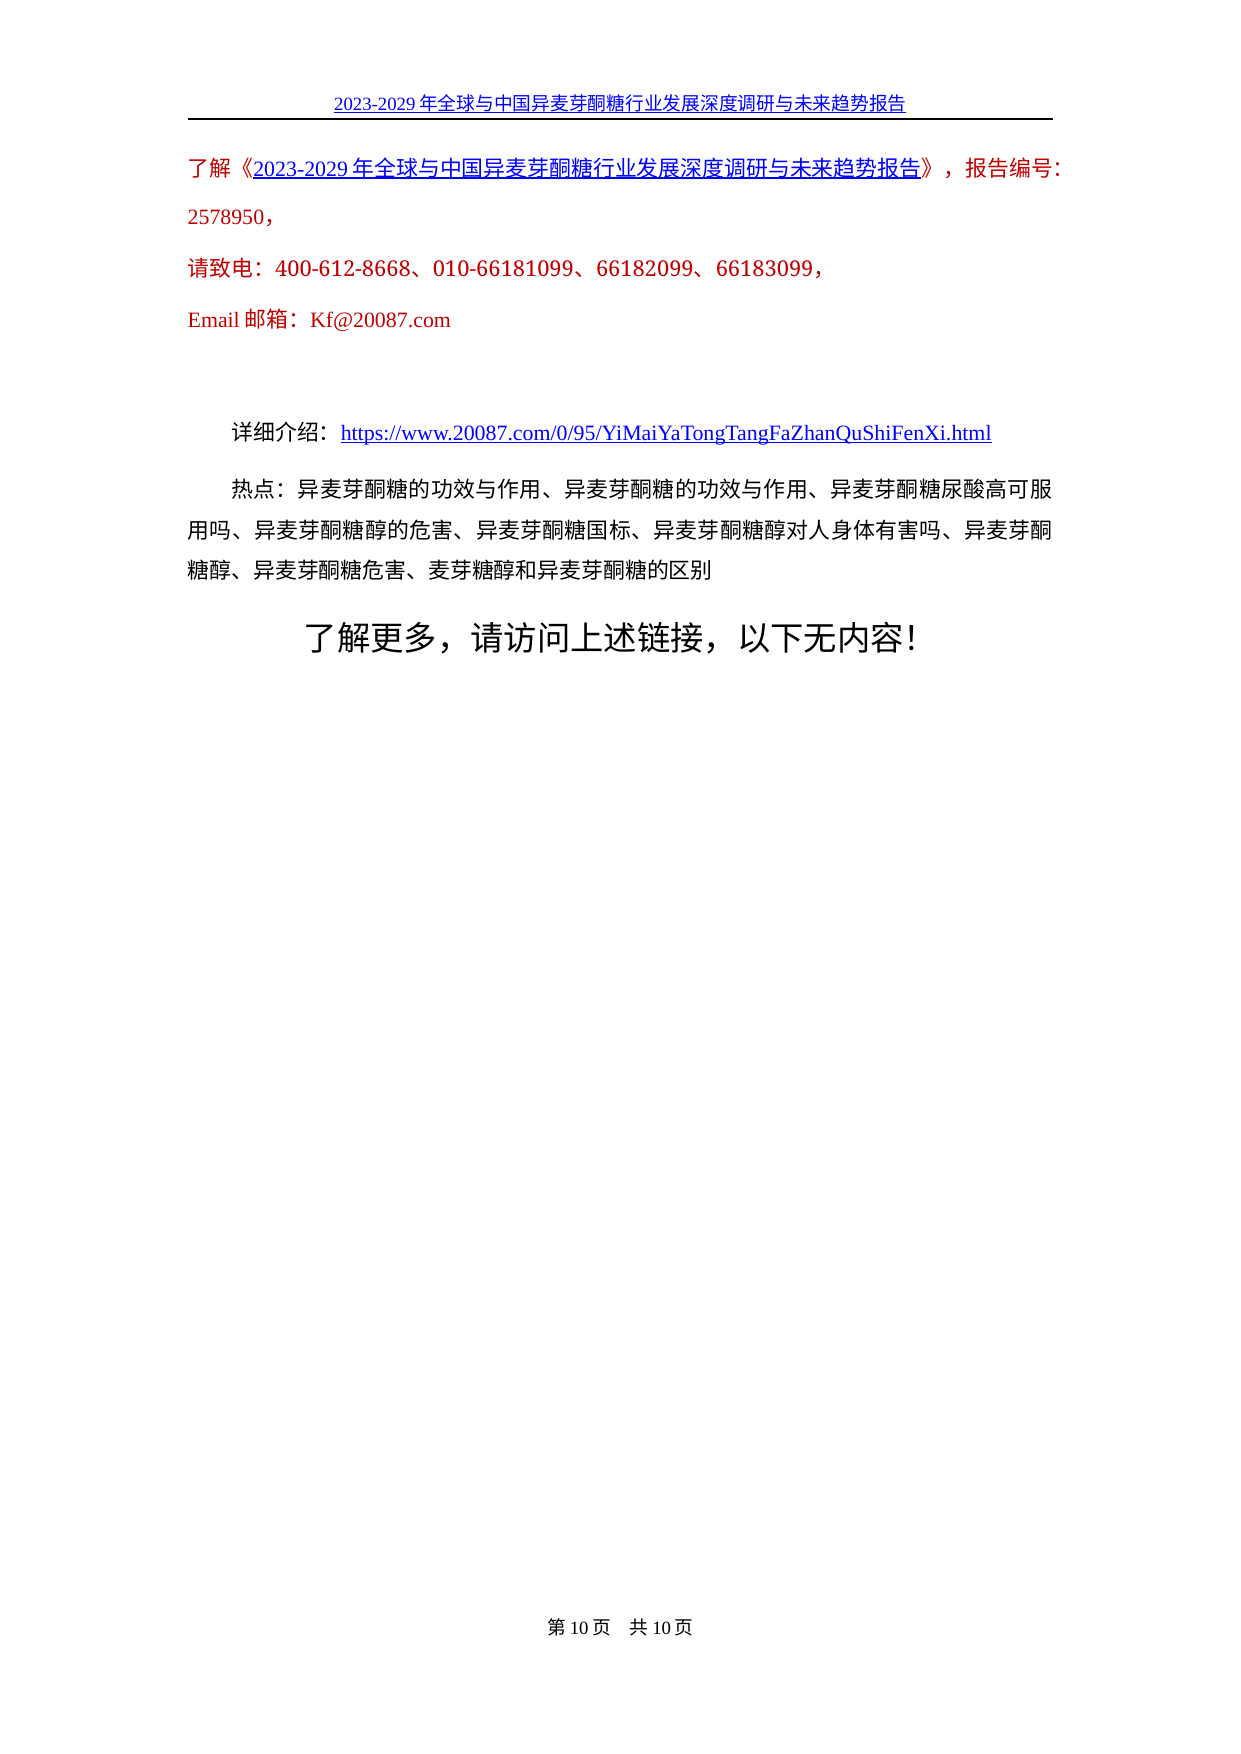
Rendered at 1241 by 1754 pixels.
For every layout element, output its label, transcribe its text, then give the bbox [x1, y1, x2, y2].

text 请致电：400-612-8668、010-66181099、66182099、66183099， [187, 251, 1053, 283]
text 了解《2023-2029年全球与中国异麦芽酮糖行业发展深度调研与未来趋势报告》，报告编号：2578950， [187, 150, 1053, 231]
title 了解更多，请访问上述链接，以下无内容！ [187, 603, 1053, 668]
text 热点：异麦芽酮糖的功效与作用、异麦芽酮糖的功效与作用、异麦芽酮糖尿酸高可服用吗、异麦芽酮糖醇的危害、异麦芽酮糖国标、异麦芽酮糖醇对人身体有害吗、异麦芽酮糖醇、异麦芽酮糖危害、麦芽糖醇和异麦芽酮糖的区别 [187, 472, 1053, 585]
text 详细介绍：https://www.20087.com/0/95/YiMaiYaTongTangFaZhanQuShiFenXi.html [187, 415, 1053, 447]
text Email邮箱：Kf@20087.com [187, 302, 1053, 334]
